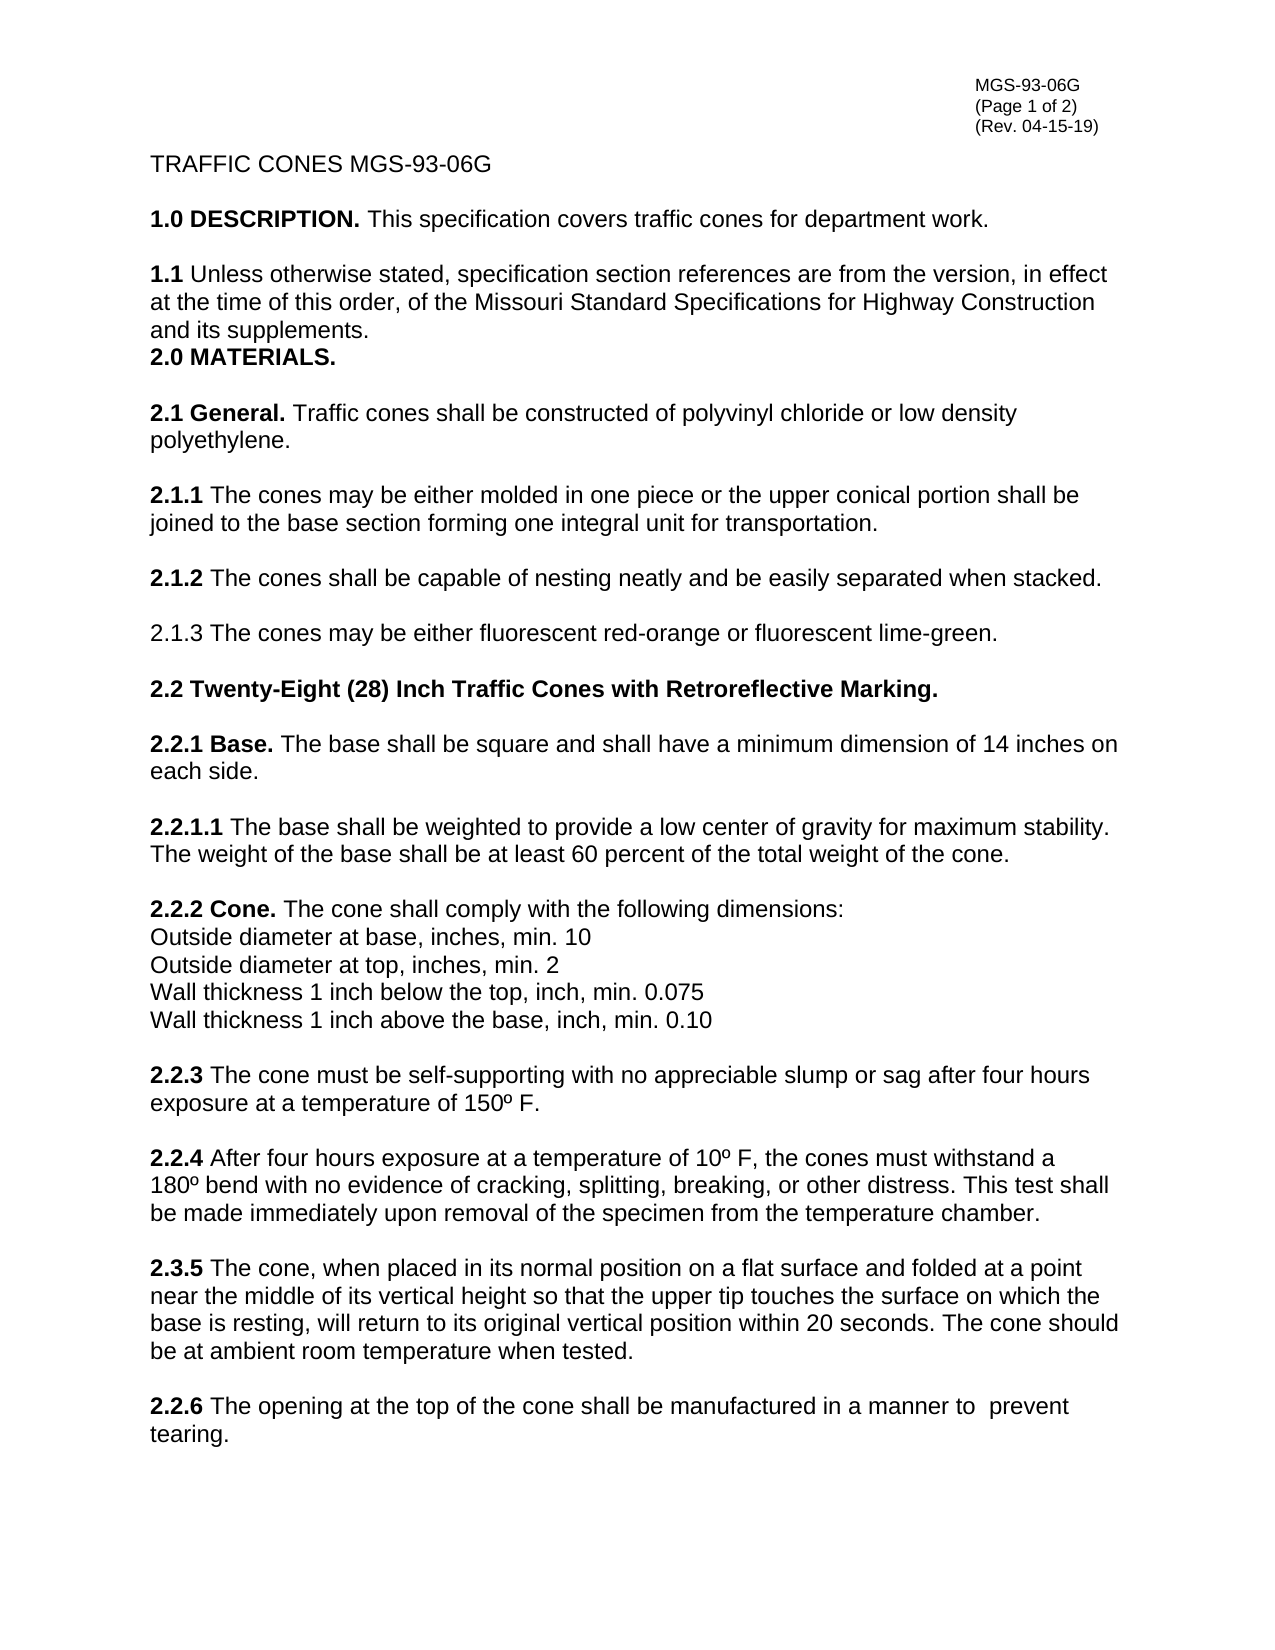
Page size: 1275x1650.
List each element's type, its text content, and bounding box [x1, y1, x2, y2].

text Wall thickness 1 inch below the top, inch, min. 0.075 [150, 978, 1125, 1006]
text 2.1 General. Traffic cones shall be constructed of polyvinyl chloride or low density polyethylene. [150, 398, 1125, 454]
text Outside diameter at base, inches, min. 10 [150, 923, 1125, 951]
text 180º bend with no evidence of cracking, splitting, breaking, or other distress. This test shall be made immediately upon removal of the specimen from the temperature chamber. [150, 1171, 1125, 1227]
text 2.2.1.1 The base shall be weighted to provide a low center of gravity for maximum stability. [150, 812, 1125, 840]
text Wall thickness 1 inch above the base, inch, min. 0.10 [150, 1006, 1125, 1033]
text 2.0 MATERIALS. [150, 343, 1125, 371]
text 2.1.2 The cones shall be capable of nesting neatly and be easily separated when stacked. [150, 564, 1125, 592]
text TRAFFIC CONES MGS-93-06G [150, 150, 1125, 178]
text 2.2.6 The opening at the top of the cone shall be manufactured in a manner to prevent tearing. [150, 1392, 1125, 1447]
text 1.0 DESCRIPTION. This specification covers traffic cones for department work. [150, 205, 1125, 233]
text 2.2.1 Base. The base shall be square and shall have a minimum dimension of 14 inches on each side. [150, 730, 1125, 785]
text 1.1 Unless otherwise stated, specification section references are from the version, in effect at the time of this order, of the Missouri Standard Specifications for Highway Construction and its supplements. [150, 260, 1125, 343]
text Outside diameter at top, inches, min. 2 [150, 951, 1125, 978]
text 2.2.2 Cone. The cone shall comply with the following dimensions: [150, 895, 1125, 923]
text 2.1.3 The cones may be either fluorescent red-orange or fluorescent lime-green. [150, 619, 1125, 647]
text 2.3.5 The cone, when placed in its normal position on a flat surface and folded at a point near the middle of its vertical height so that the upper tip touches the surface on which the base is resting, will return to its original vertical position within 20 seconds. The cone should be at ambient room temperature when tested. [150, 1254, 1125, 1364]
text 2.1.1 The cones may be either molded in one piece or the upper conical portion shall be joined to the base section forming one integral unit for transportation. [150, 481, 1125, 536]
text 2.2.4 After four hours exposure at a temperature of 10º F, the cones must withstand a [150, 1144, 1125, 1171]
text 2.2.3 The cone must be self-supporting with no appreciable slump or sag after four hours exposure at a temperature of 150º F. [150, 1061, 1125, 1116]
text 2.2 Twenty-Eight (28) Inch Traffic Cones with Retroreflective Marking. [150, 674, 1125, 702]
text The weight of the base shall be at least 60 percent of the total weight of the cone. [150, 840, 1125, 868]
